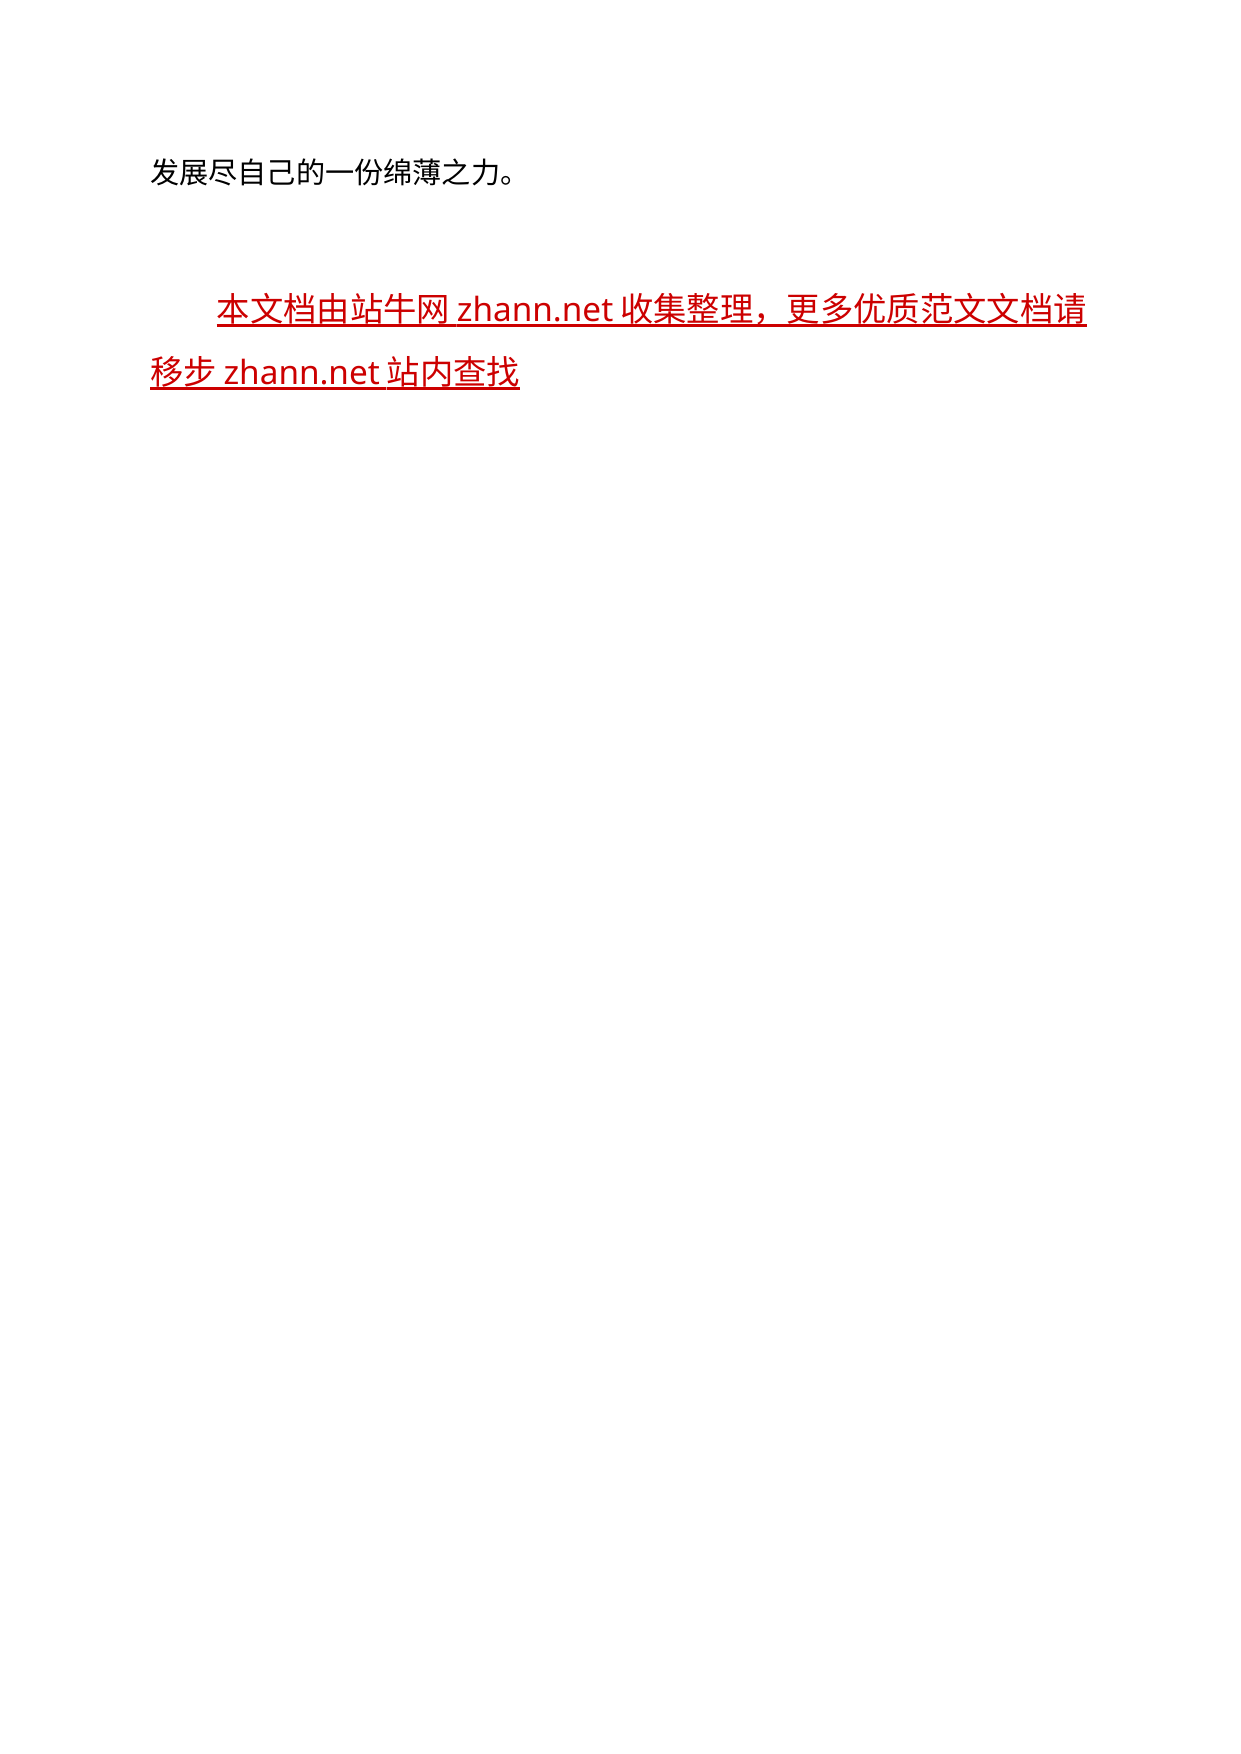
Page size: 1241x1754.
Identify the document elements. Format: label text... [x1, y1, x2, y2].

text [150, 150, 1090, 192]
text 本文档由站牛网zhann.net收集整理，更多优质范文文档请移步zhann.net站内查找 [150, 283, 1090, 394]
